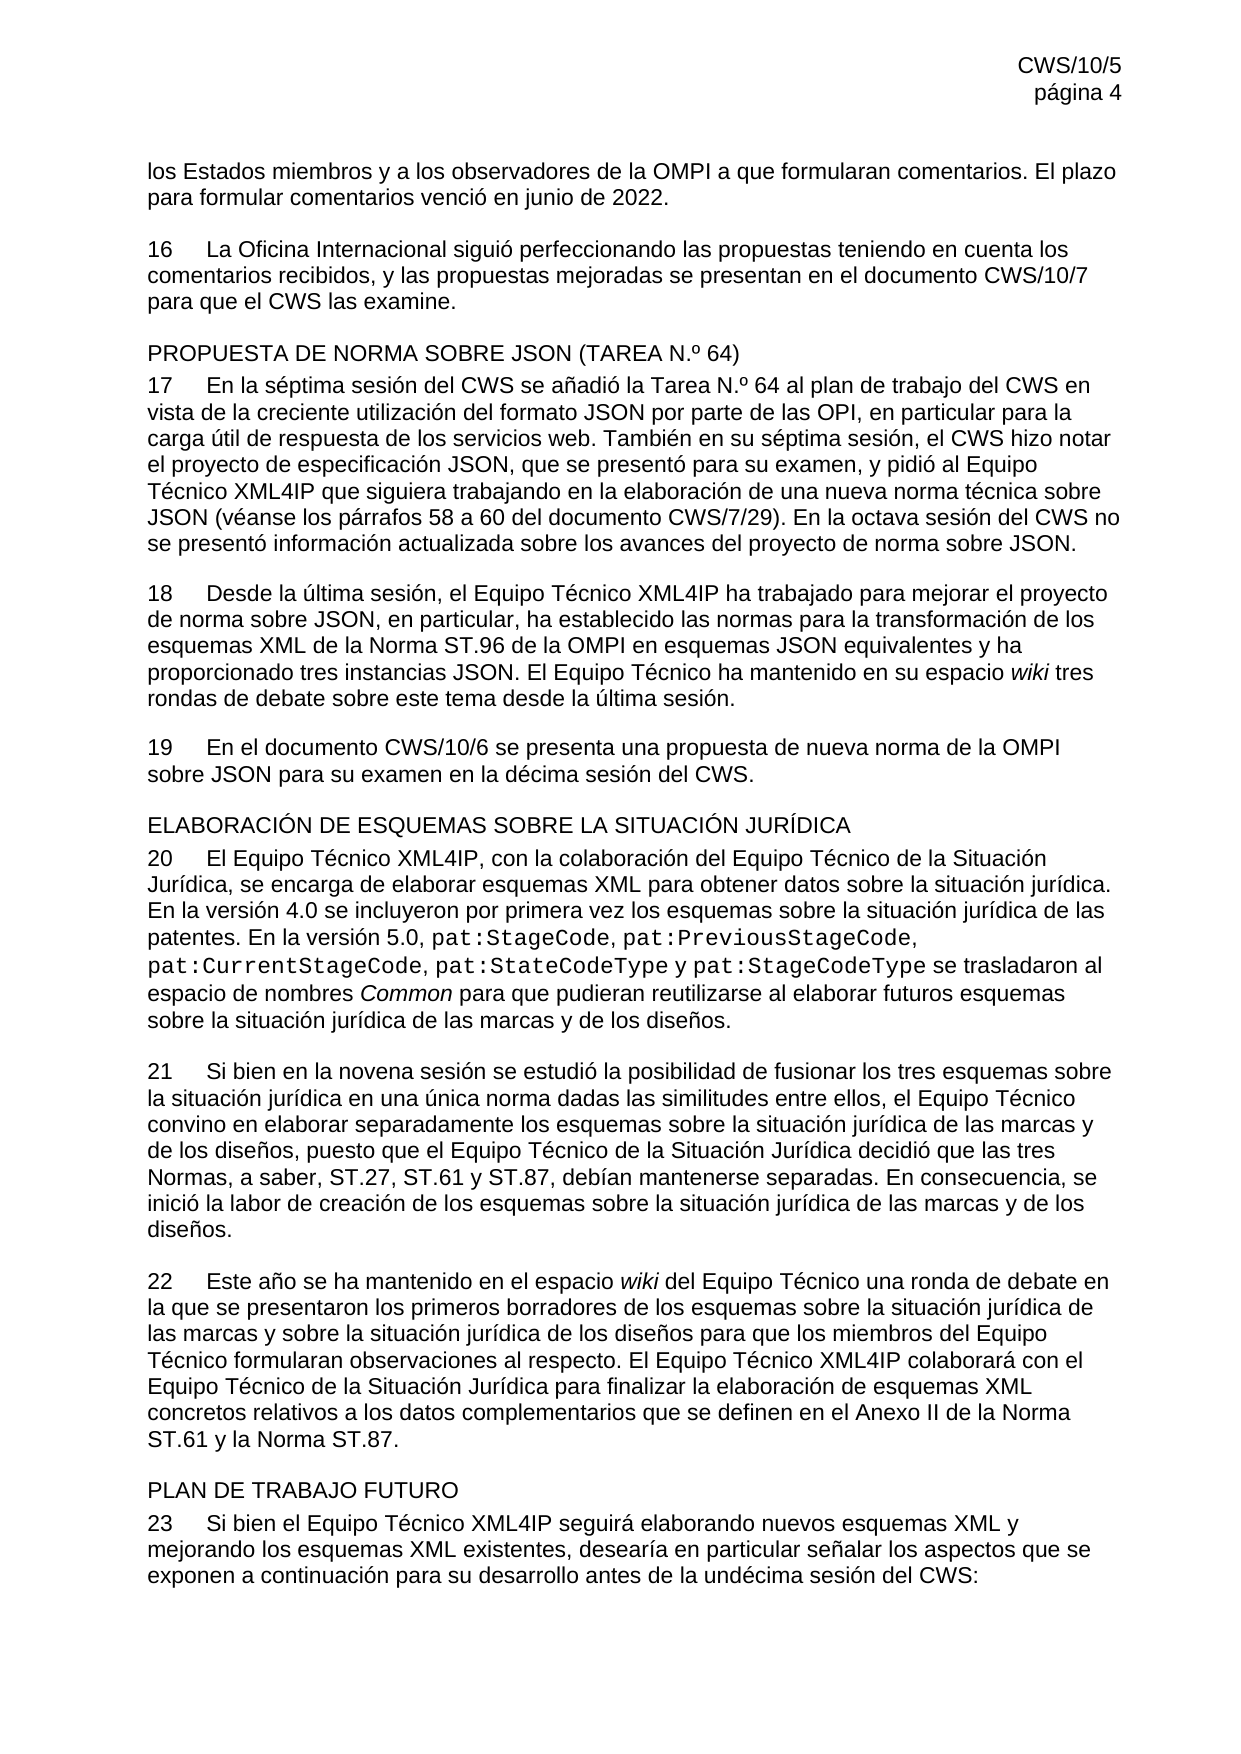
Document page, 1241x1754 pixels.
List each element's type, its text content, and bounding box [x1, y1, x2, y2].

text Este año se ha mantenido en el espacio wiki del Equipo Técnico una ronda de debate en la que se presentaron los primeros borradores de los esquemas sobre la situación jurídica de las marcas y sobre la situación jurídica de los diseños para que los miembros del Equipo Técnico formularan observaciones al respecto. El Equipo Técnico XML4IP colaborará con el Equipo Técnico de la Situación Jurídica para finalizar la elaboración de esquemas XML concretos relativos a los datos complementarios que se definen en el Anexo II de la Norma ST.61 y la Norma ST.87. [147, 1268, 1122, 1452]
list Si bien el Equipo Técnico XML4IP seguirá elaborando nuevos esquemas XML y mejorando los esquemas XML existentes, desearía en particular señalar los aspectos que se exponen a continuación para su desarrollo antes de la undécima sesión del CWS: [147, 1510, 1122, 1589]
list Desde la última sesión, el Equipo Técnico XML4IP ha trabajado para mejorar el proyecto de norma sobre JSON, en particular, ha establecido las normas para la transformación de los esquemas XML de la Norma ST.96 de la OMPI en esquemas JSON equivalentes y ha proporcionado tres instancias JSON. El Equipo Técnico ha mantenido en su espacio wiki tres rondas de debate sobre este tema desde la última sesión. [147, 580, 1122, 711]
text Si bien en la novena sesión se estudió la posibilidad de fusionar los tres esquemas sobre la situación jurídica en una única norma dadas las similitudes entre ellos, el Equipo Técnico convino en elaborar separadamente los esquemas sobre la situación jurídica de las marcas y de los diseños, puesto que el Equipo Técnico de la Situación Jurídica decidió que las tres Normas, a saber, ST.27, ST.61 y ST.87, debían mantenerse separadas. En consecuencia, se inició la labor de creación de los esquemas sobre la situación jurídica de las marcas y de los diseños. [147, 1058, 1122, 1243]
subtitle ELABORACIÓN DE ESQUEMAS SOBRE LA SITUACIÓN JURÍDICA [147, 812, 1122, 838]
text En el documento CWS/10/6 se presenta una propuesta de nueva norma de la OMPI sobre JSON para su examen en la décima sesión del CWS. [147, 734, 1122, 787]
subtitle PROPUESTA DE NORMA SOBRE JSON (Tarea N.º 64) [147, 340, 1122, 366]
subtitle PLAN DE TRABAJO FUTURO [147, 1477, 1122, 1503]
text El Equipo Técnico XML4IP, con la colaboración del Equipo Técnico de la Situación Jurídica, se encarga de elaborar esquemas XML para obtener datos sobre la situación jurídica. En la versión 4.0 se incluyeron por primera vez los esquemas sobre la situación jurídica de las patentes. En la versión 5.0, pat:StageCode, pat:PreviousStageCode, pat:CurrentStageCode, pat:StateCodeType y pat:StageCodeType se trasladaron al espacio de nombres Common para que pudieran reutilizarse al elaborar futuros esquemas sobre la situación jurídica de las marcas y de los diseños. [147, 845, 1122, 1033]
list En la séptima sesión del CWS se añadió la Tarea N.º 64 al plan de trabajo del CWS en vista de la creciente utilización del formato JSON por parte de las OPI, en particular para la carga útil de respuesta de los servicios web. También en su séptima sesión, el CWS hizo notar el proyecto de especificación JSON, que se presentó para su examen, y pidió al Equipo Técnico XML4IP que siguiera trabajando en la elaboración de una nueva norma técnica sobre JSON (véanse los párrafos 58 a 60 del documento CWS/7/29). En la octava sesión del CWS no se presentó información actualizada sobre los avances del proyecto de norma sobre JSON. [147, 372, 1122, 557]
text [147, 158, 1122, 211]
text La Oficina Internacional siguió perfeccionando las propuestas teniendo en cuenta los comentarios recibidos, y las propuestas mejoradas se presentan en el documento CWS/10/7 para que el CWS las examine. [147, 236, 1122, 315]
